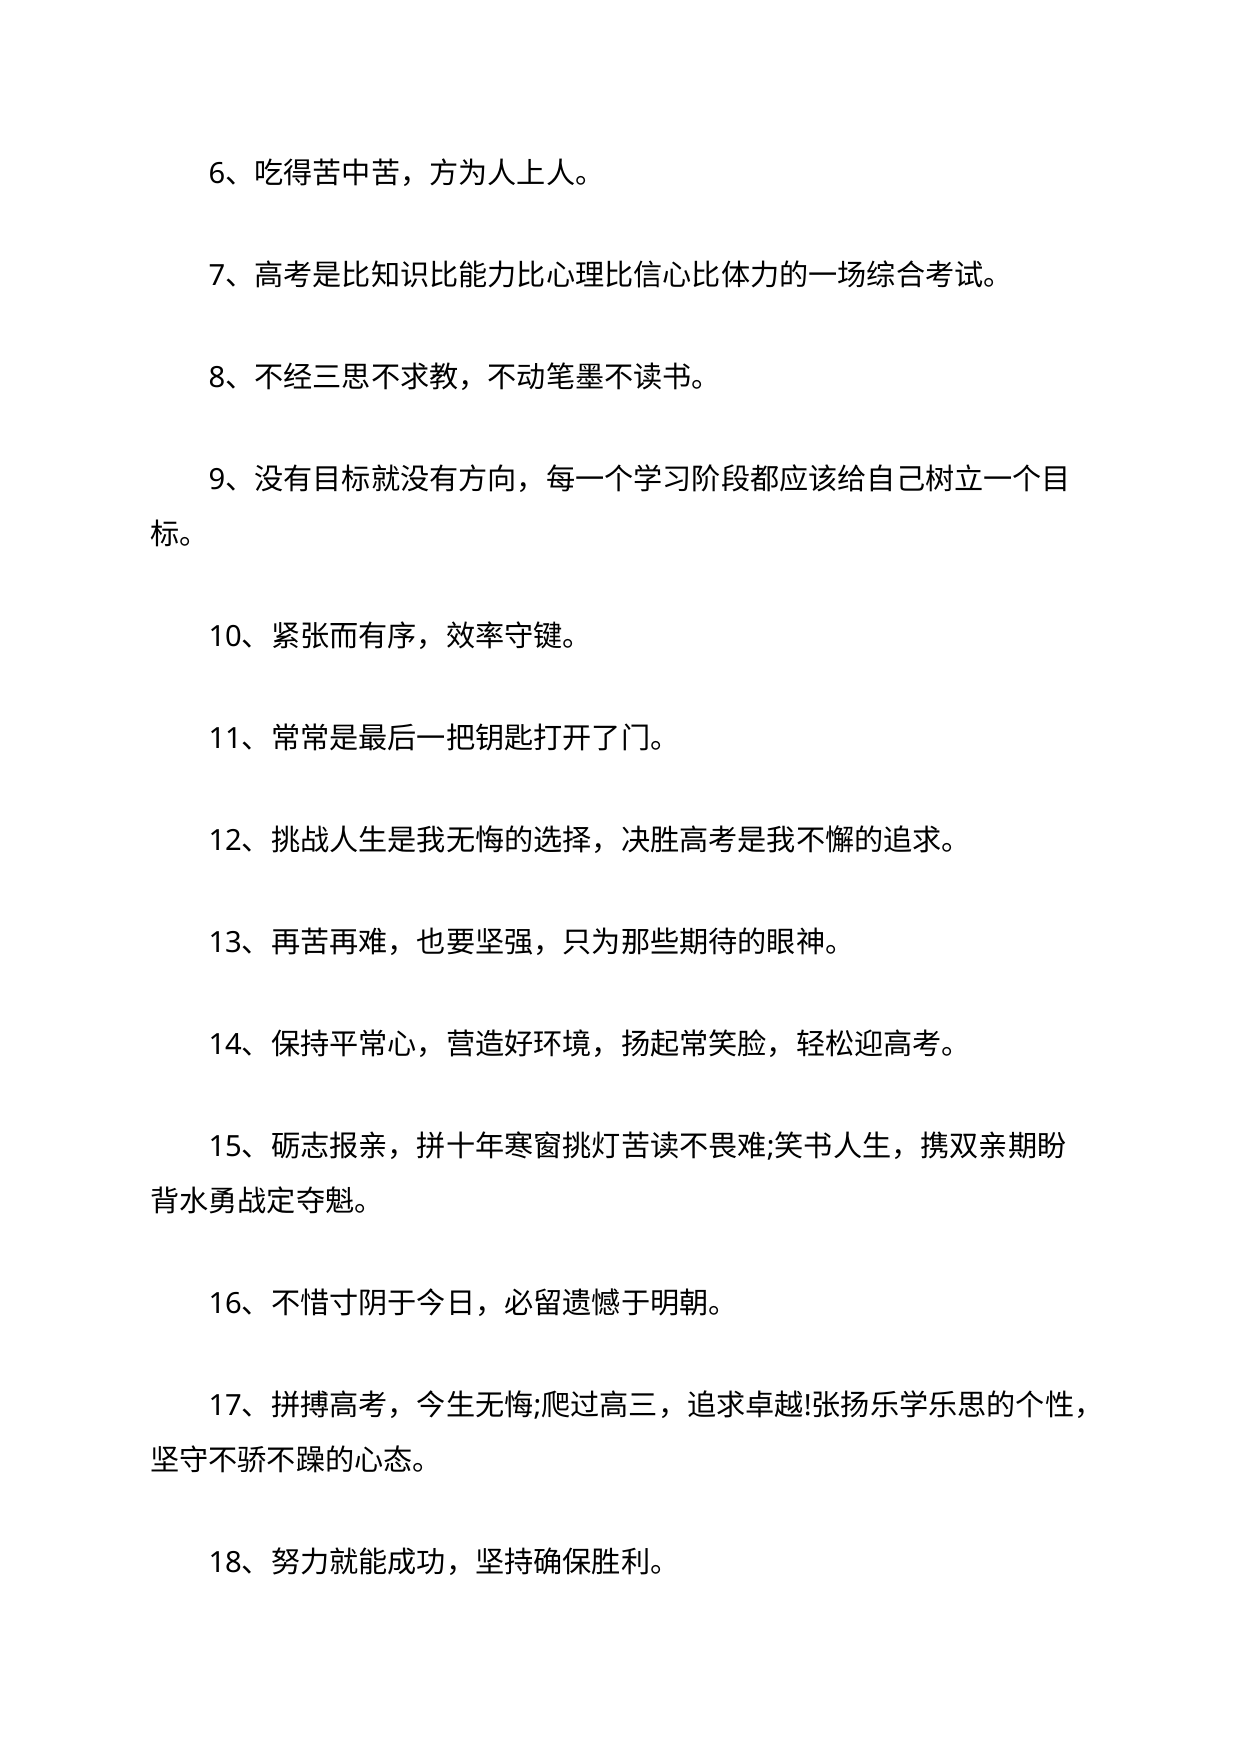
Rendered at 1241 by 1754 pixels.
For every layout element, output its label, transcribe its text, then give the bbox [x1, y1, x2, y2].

text 14、保持平常心，营造好环境，扬起常笑脸，轻松迎高考。 [150, 1021, 1090, 1063]
text 16、不惜寸阴于今日，必留遗憾于明朝。 [150, 1279, 1090, 1322]
text 10、紧张而有序，效率守键。 [150, 613, 1090, 655]
text 12、挑战人生是我无悔的选择，决胜高考是我不懈的追求。 [150, 817, 1090, 859]
text 18、努力就能成功，坚持确保胜利。 [150, 1538, 1090, 1581]
text 7、高考是比知识比能力比心理比信心比体力的一场综合考试。 [150, 252, 1090, 294]
text 17、拼搏高考，今生无悔;爬过高三，追求卓越!张扬乐学乐思的个性，坚守不骄不躁的心态。 [150, 1381, 1090, 1479]
text 15、砺志报亲，拼十年寒窗挑灯苦读不畏难;笑书人生，携双亲期盼背水勇战定夺魁。 [150, 1123, 1090, 1220]
text 8、不经三思不求教，不动笔墨不读书。 [150, 354, 1090, 396]
text 6、吃得苦中苦，方为人上人。 [150, 150, 1090, 192]
text 13、再苦再难，也要坚强，只为那些期待的眼神。 [150, 919, 1090, 961]
text 9、没有目标就没有方向，每一个学习阶段都应该给自己树立一个目标。 [150, 456, 1090, 553]
text 11、常常是最后一把钥匙打开了门。 [150, 715, 1090, 757]
